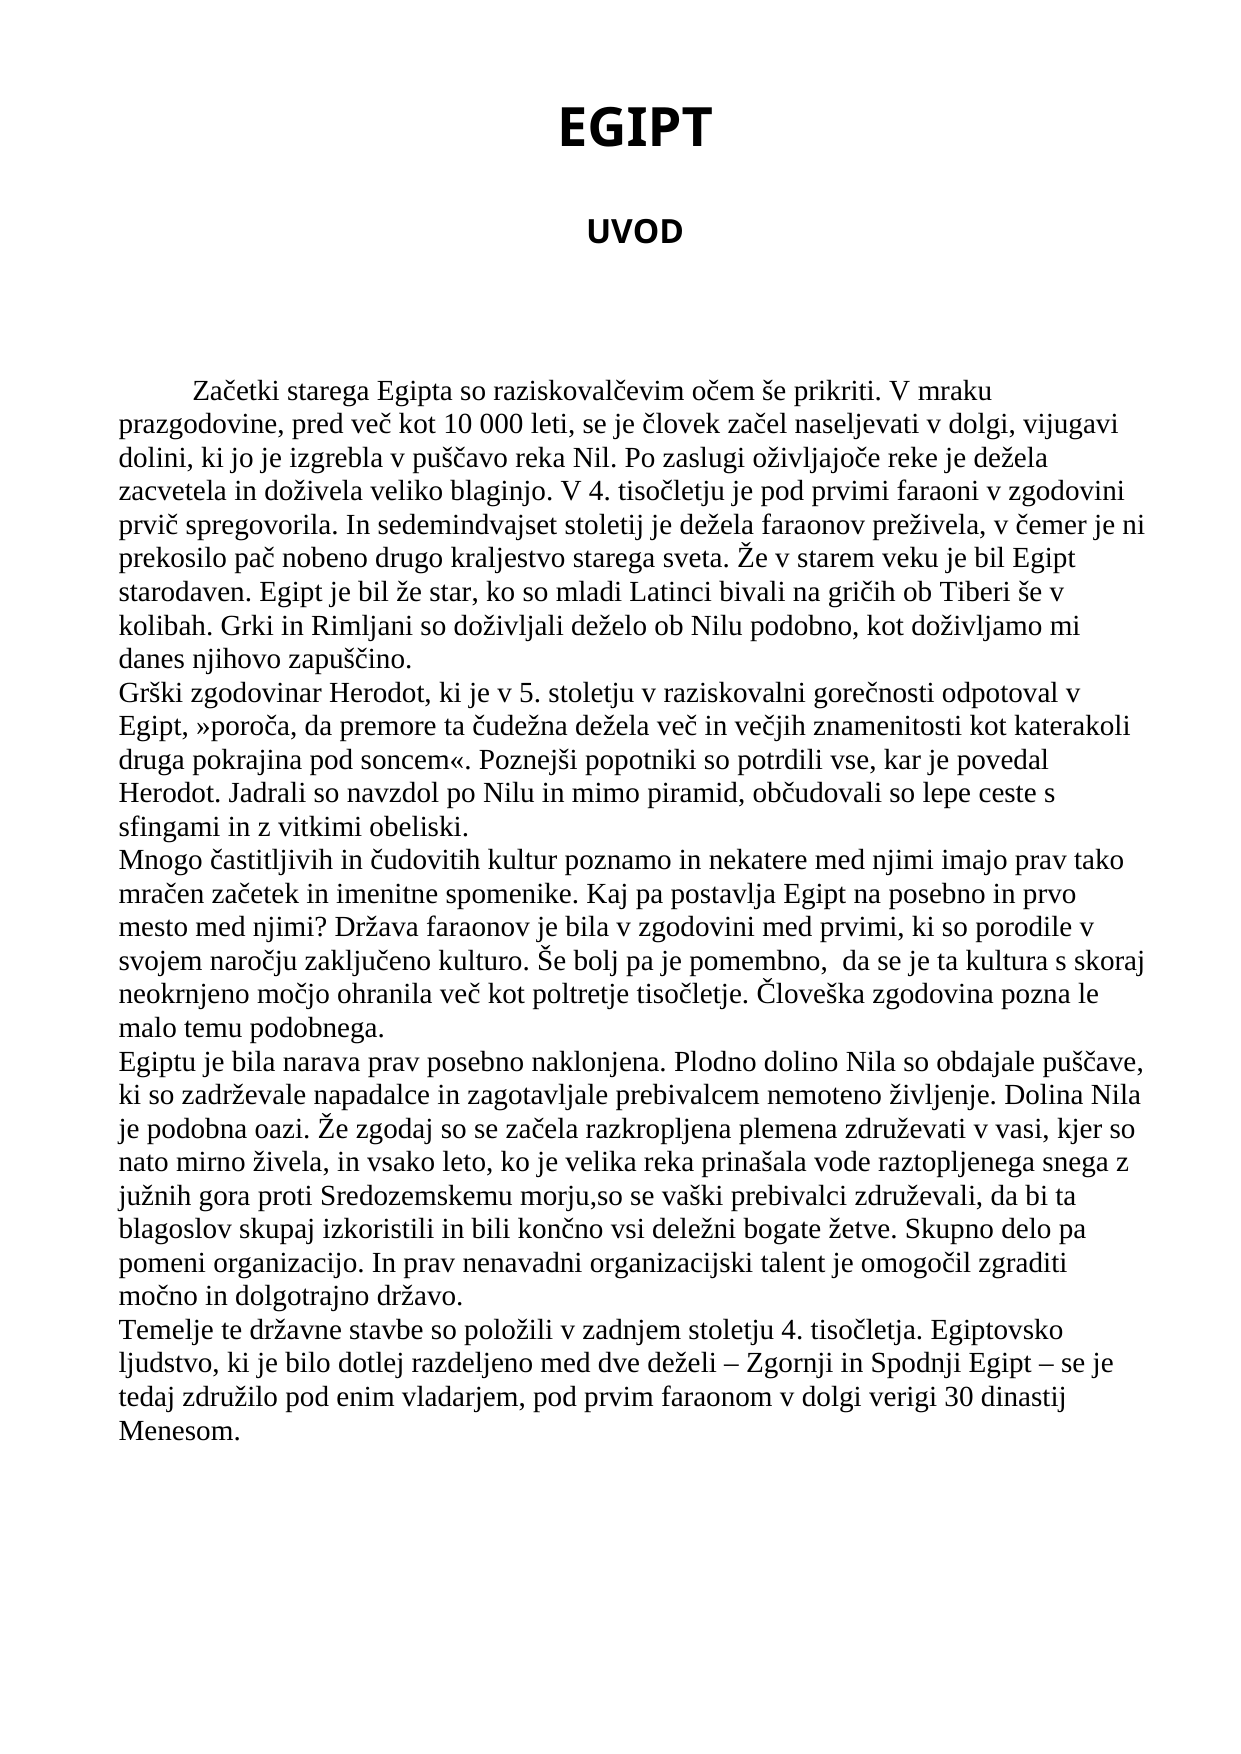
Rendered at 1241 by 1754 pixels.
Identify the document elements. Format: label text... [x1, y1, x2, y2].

text Mnogo častitljivih in čudovitih kultur poznamo in nekatere med njimi imajo prav tako mračen začetek in imenitne spomenike. Kaj pa postavlja Egipt na posebno in prvo mesto med njimi? Država faraonov je bila v zgodovini med prvimi, ki so porodile v svojem naročju zaključeno kulturo. Še bolj pa je pomembno, da se je ta kultura s skoraj neokrnjeno močjo ohranila več kot poltretje tisočletje. Človeška zgodovina pozna le malo temu podobnega. [118, 842, 1152, 1044]
text Temelje te državne stavbe so položili v zadnjem stoletju 4. tisočletja. Egiptovsko ljudstvo, ki je bilo dotlej razdeljeno med dve deželi – Zgornji in Spodnji Egipt – se je tedaj združilo pod enim vladarjem, pod prvim faraonom v dolgi verigi 30 dinastij Menesom. [118, 1312, 1152, 1446]
text Začetki starega Egipta so raziskovalčevim očem še prikriti. V mraku prazgodovine, pred več kot 10 000 leti, se je človek začel naseljevati v dolgi, vijugavi dolini, ki jo je izgrebla v puščavo reka Nil. Po zaslugi oživljajoče reke je dežela zacvetela in doživela veliko blaginjo. V 4. tisočletju je pod prvimi faraoni v zgodovini prvič spregovorila. In sedemindvajset stoletij je dežela faraonov preživela, v čemer je ni prekosilo pač nobeno drugo kraljestvo starega sveta. Že v starem veku je bil Egipt starodaven. Egipt je bil že star, ko so mladi Latinci bivali na gričih ob Tiberi še v kolibah. Grki in Rimljani so doživljali deželo ob Nilu podobno, kot doživljamo mi danes njihovo zapuščino. [118, 373, 1152, 675]
text Grški zgodovinar Herodot, ki je v 5. stoletju v raziskovalni gorečnosti odpotoval v Egipt, »poroča, da premore ta čudežna dežela več in večjih znamenitosti kot katerakoli druga pokrajina pod soncem«. Poznejši popotniki so potrdili vse, kar je povedal Herodot. Jadrali so navzdol po Nilu in mimo piramid, občudovali so lepe ceste s sfingami in z vitkimi obeliski. [118, 675, 1152, 842]
text UVOD [118, 208, 1152, 253]
text Egiptu je bila narava prav posebno naklonjena. Plodno dolino Nila so obdajale puščave, ki so zadrževale napadalce in zagotavljale prebivalcem nemoteno življenje. Dolina Nila je podobna oazi. Že zgodaj so se začela razkropljena plemena združevati v vasi, kjer so nato mirno živela, in vsako leto, ko je velika reka prinašala vode raztopljenega snega z južnih gora proti Sredozemskemu morju,so se vaški prebivalci združevali, da bi ta blagoslov skupaj izkoristili in bili končno vsi deležni bogate žetve. Skupno delo pa pomeni organizacijo. In prav nenavadni organizacijski talent je omogočil zgraditi močno in dolgotrajno državo. [118, 1044, 1152, 1312]
text EGIPT [118, 89, 1152, 162]
